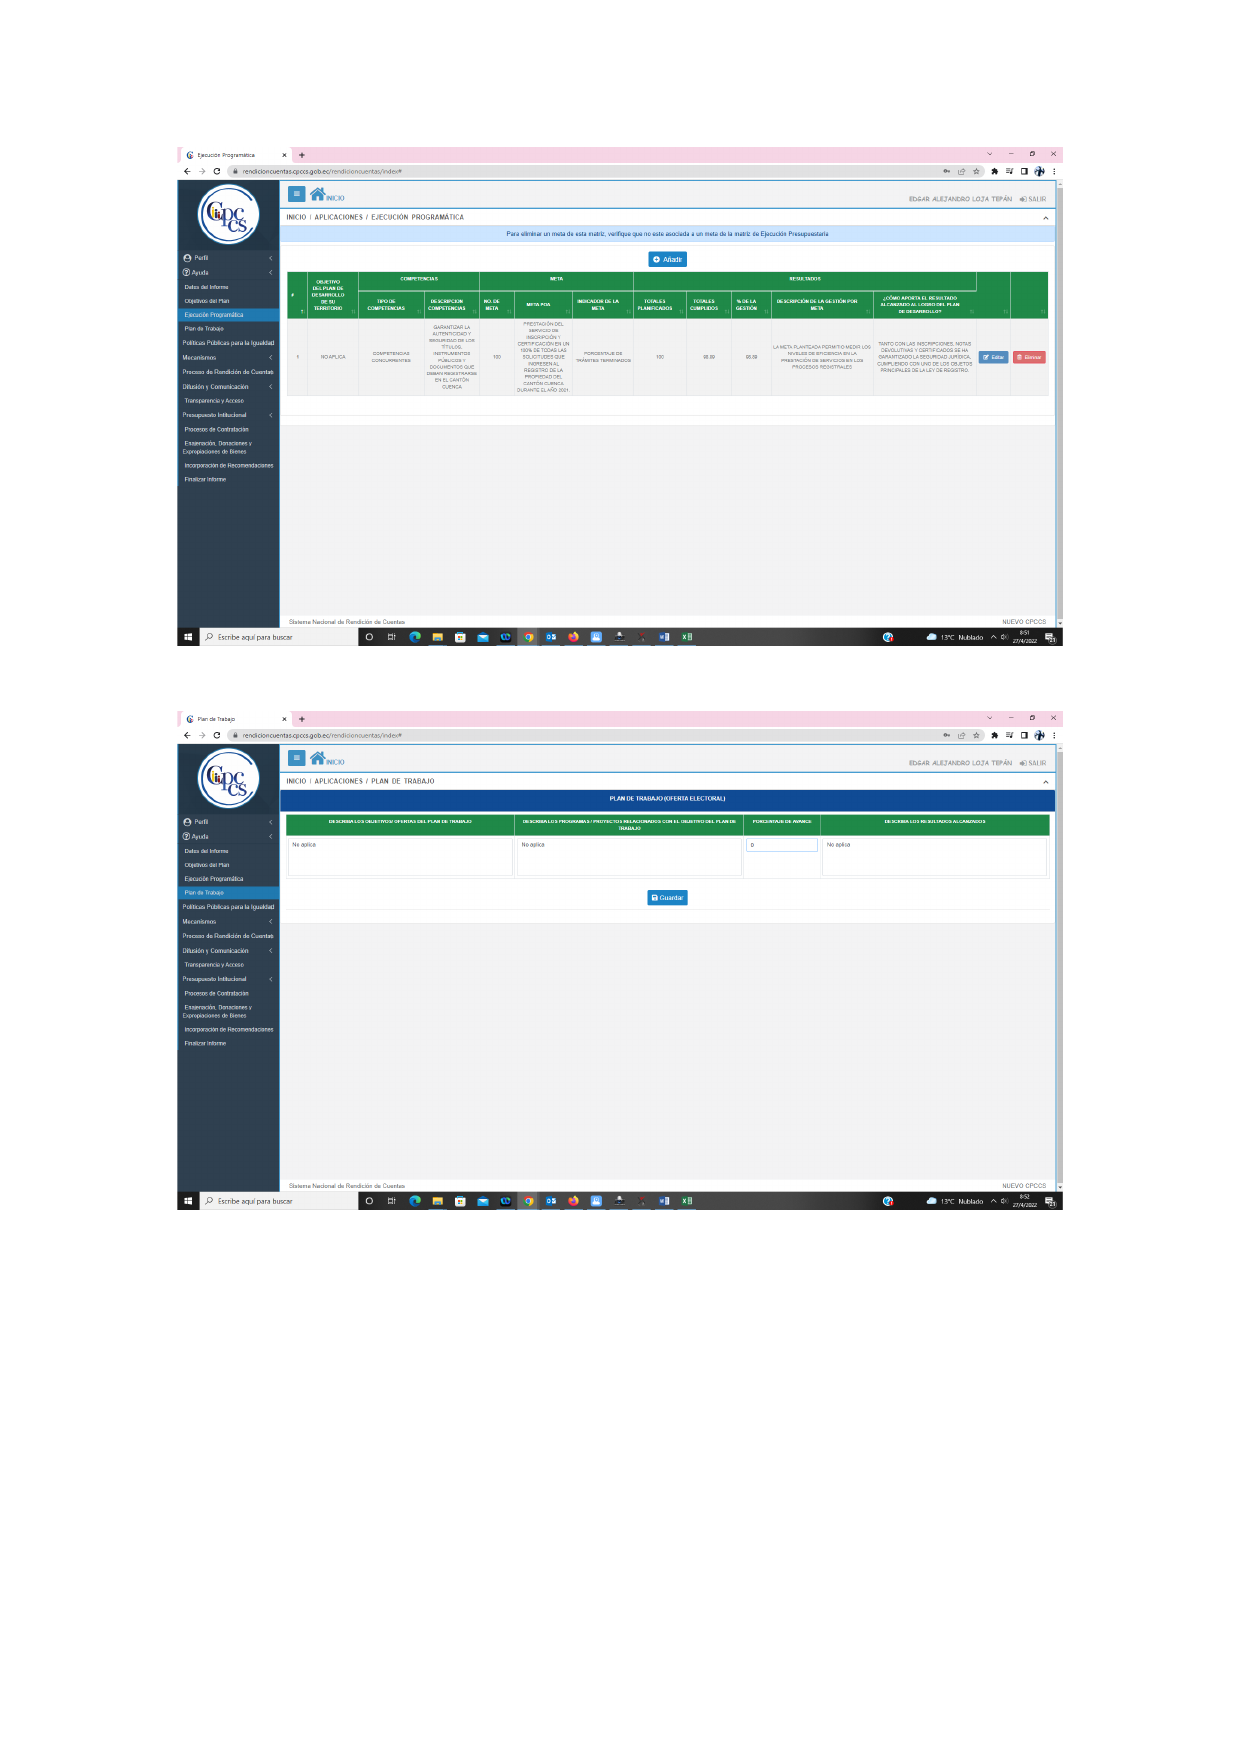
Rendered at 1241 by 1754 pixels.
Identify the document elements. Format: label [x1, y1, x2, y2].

picture [177, 711, 1063, 1210]
picture [177, 147, 1063, 646]
